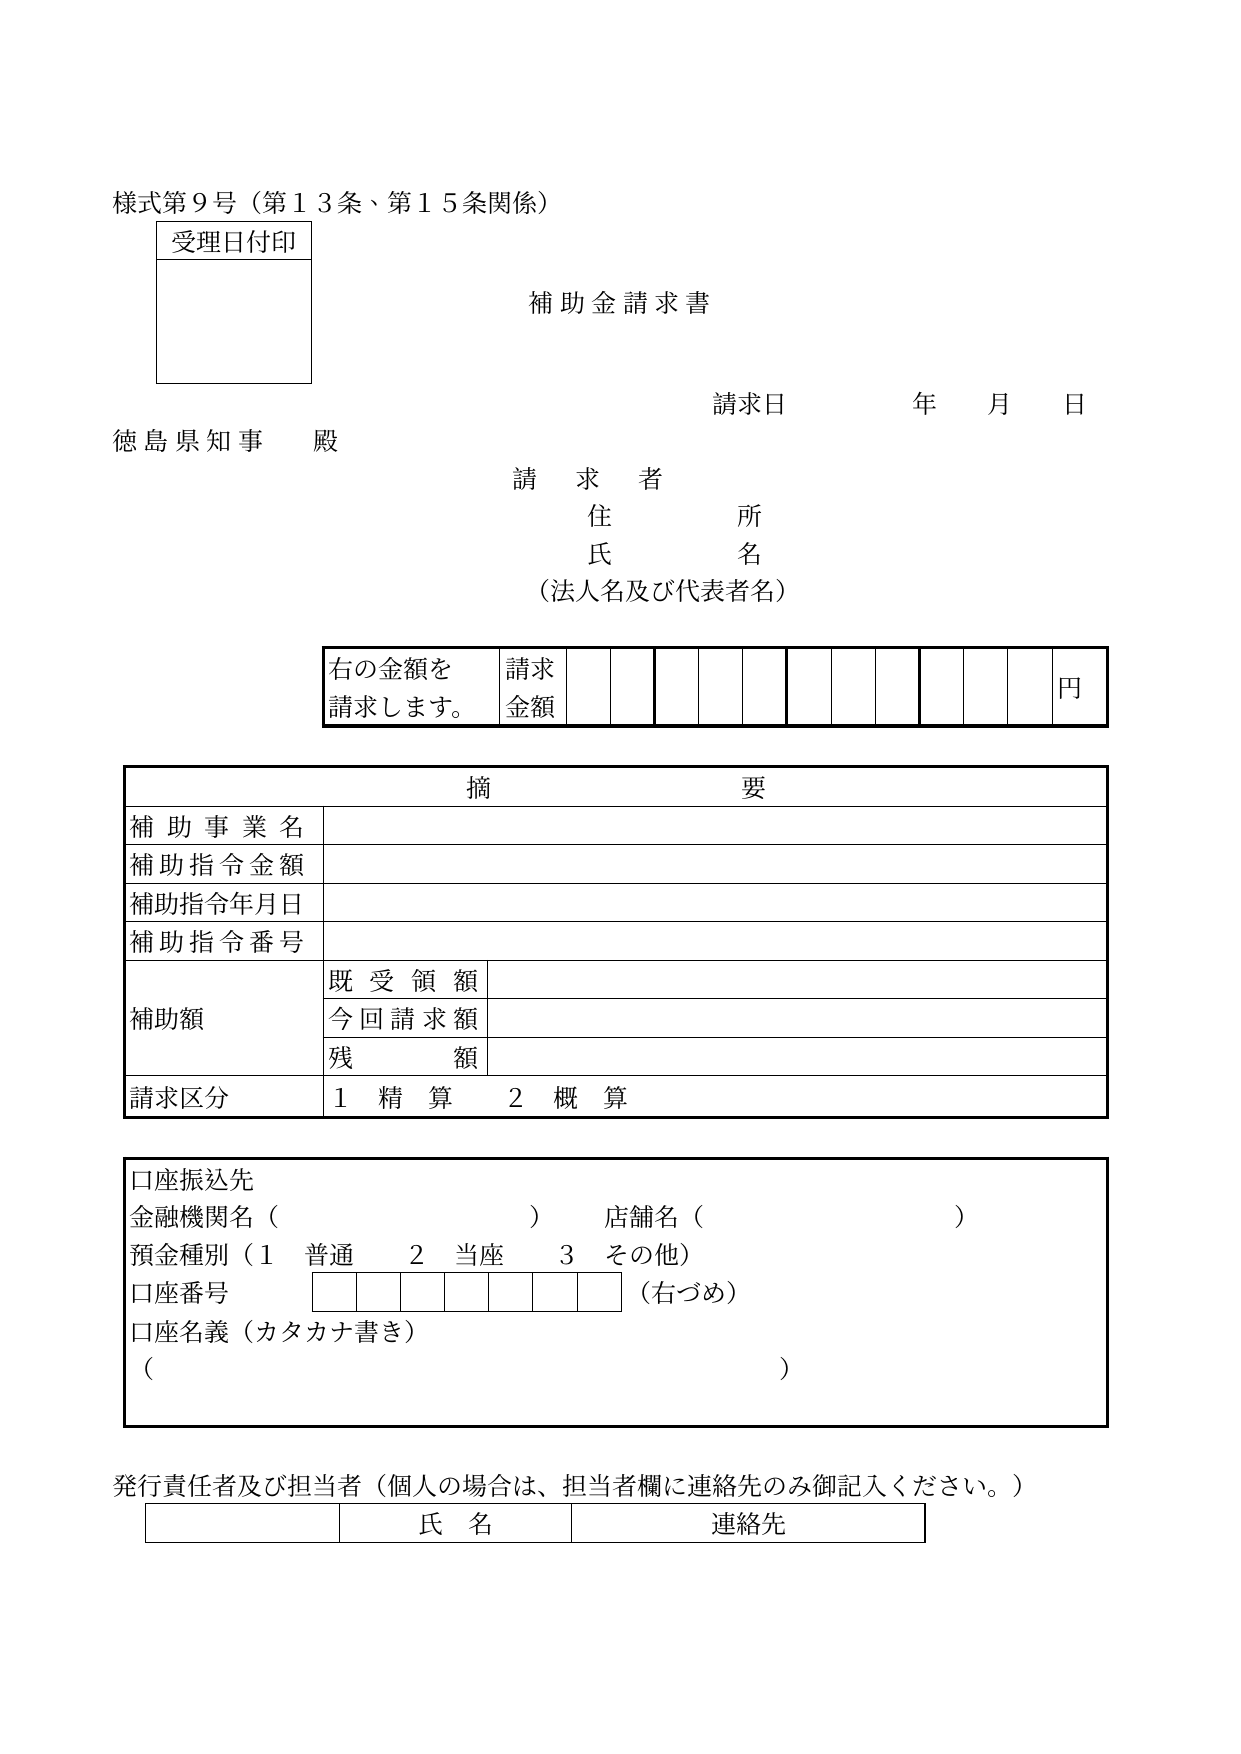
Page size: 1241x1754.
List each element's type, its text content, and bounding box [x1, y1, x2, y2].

table_cell 今回請求額 [324, 999, 487, 1037]
table_cell 残 額 [324, 1038, 487, 1075]
text 請求日 年 月 日 [112, 384, 1128, 421]
table_cell [324, 922, 1106, 960]
text 住 所 [112, 496, 1128, 534]
table_header [832, 649, 875, 724]
table_header 右の金額を 請求します。 [325, 649, 499, 724]
table_cell [488, 999, 1106, 1037]
table_header [743, 649, 785, 724]
table_header 氏 名 [340, 1504, 571, 1542]
table_cell [445, 1273, 488, 1311]
table_header 円 [1053, 649, 1106, 724]
table_header [146, 1504, 339, 1542]
table_header 補 助 金 請 求 書 [312, 221, 1106, 383]
table_cell 補助額 [126, 961, 323, 1075]
table_cell [401, 1273, 444, 1311]
table_header [1008, 649, 1052, 724]
table_cell 補助指令金額 [126, 845, 323, 883]
table_header 請求 金額 [500, 649, 566, 724]
table_header 連絡先 [572, 1504, 924, 1542]
table_cell [578, 1273, 621, 1311]
table_cell 口座番号 [126, 1272, 312, 1311]
text 様式第９号（第１３条、第１５条関係） [112, 183, 1128, 221]
table_header [921, 649, 963, 724]
table_cell 請求区分 [126, 1076, 323, 1116]
table_cell [533, 1273, 577, 1311]
table_cell [324, 807, 1106, 844]
table_cell １ 精 算 ２ 概 算 [324, 1076, 1106, 1116]
text 氏 名 [112, 534, 1128, 571]
table_cell 補助指令年月日 [126, 884, 323, 921]
table_cell [313, 1273, 356, 1311]
table_cell 口座名義（カタカナ書き） （ ） [126, 1311, 1106, 1425]
text 徳 島 県 知 事 殿 [112, 421, 1128, 459]
table_cell 補助事業名 [126, 807, 323, 844]
text （法人名及び代表者名） [112, 571, 1128, 609]
table_cell [489, 1273, 532, 1311]
table_cell （右づめ） [622, 1272, 1106, 1311]
table_header [567, 649, 610, 724]
table_header 口座振込先 金融機関名（ ） 店舗名（ ） 預金種別（１ 普通 ２ 当座 ３ その他） [126, 1160, 1106, 1272]
table_header 摘 要 [126, 768, 1106, 806]
table_cell [488, 1038, 1106, 1075]
table_cell 補助指令番号 [126, 922, 323, 960]
table_header [699, 649, 742, 724]
table_header 受理日付印 [157, 222, 311, 259]
text 発行責任者及び担当者（個人の場合は、担当者欄に連絡先のみ御記入ください。） [112, 1466, 1128, 1503]
table_header [611, 649, 653, 724]
table_cell [157, 260, 311, 383]
table_header [876, 649, 918, 724]
table_cell 既受領額 [324, 961, 487, 998]
table_cell [488, 961, 1106, 998]
table_header [964, 649, 1007, 724]
table_cell [324, 845, 1106, 883]
text 請 求 者 [112, 459, 1128, 496]
table_cell [324, 884, 1106, 921]
table_header [788, 649, 831, 724]
table_cell [357, 1273, 400, 1311]
table_header [656, 649, 698, 724]
